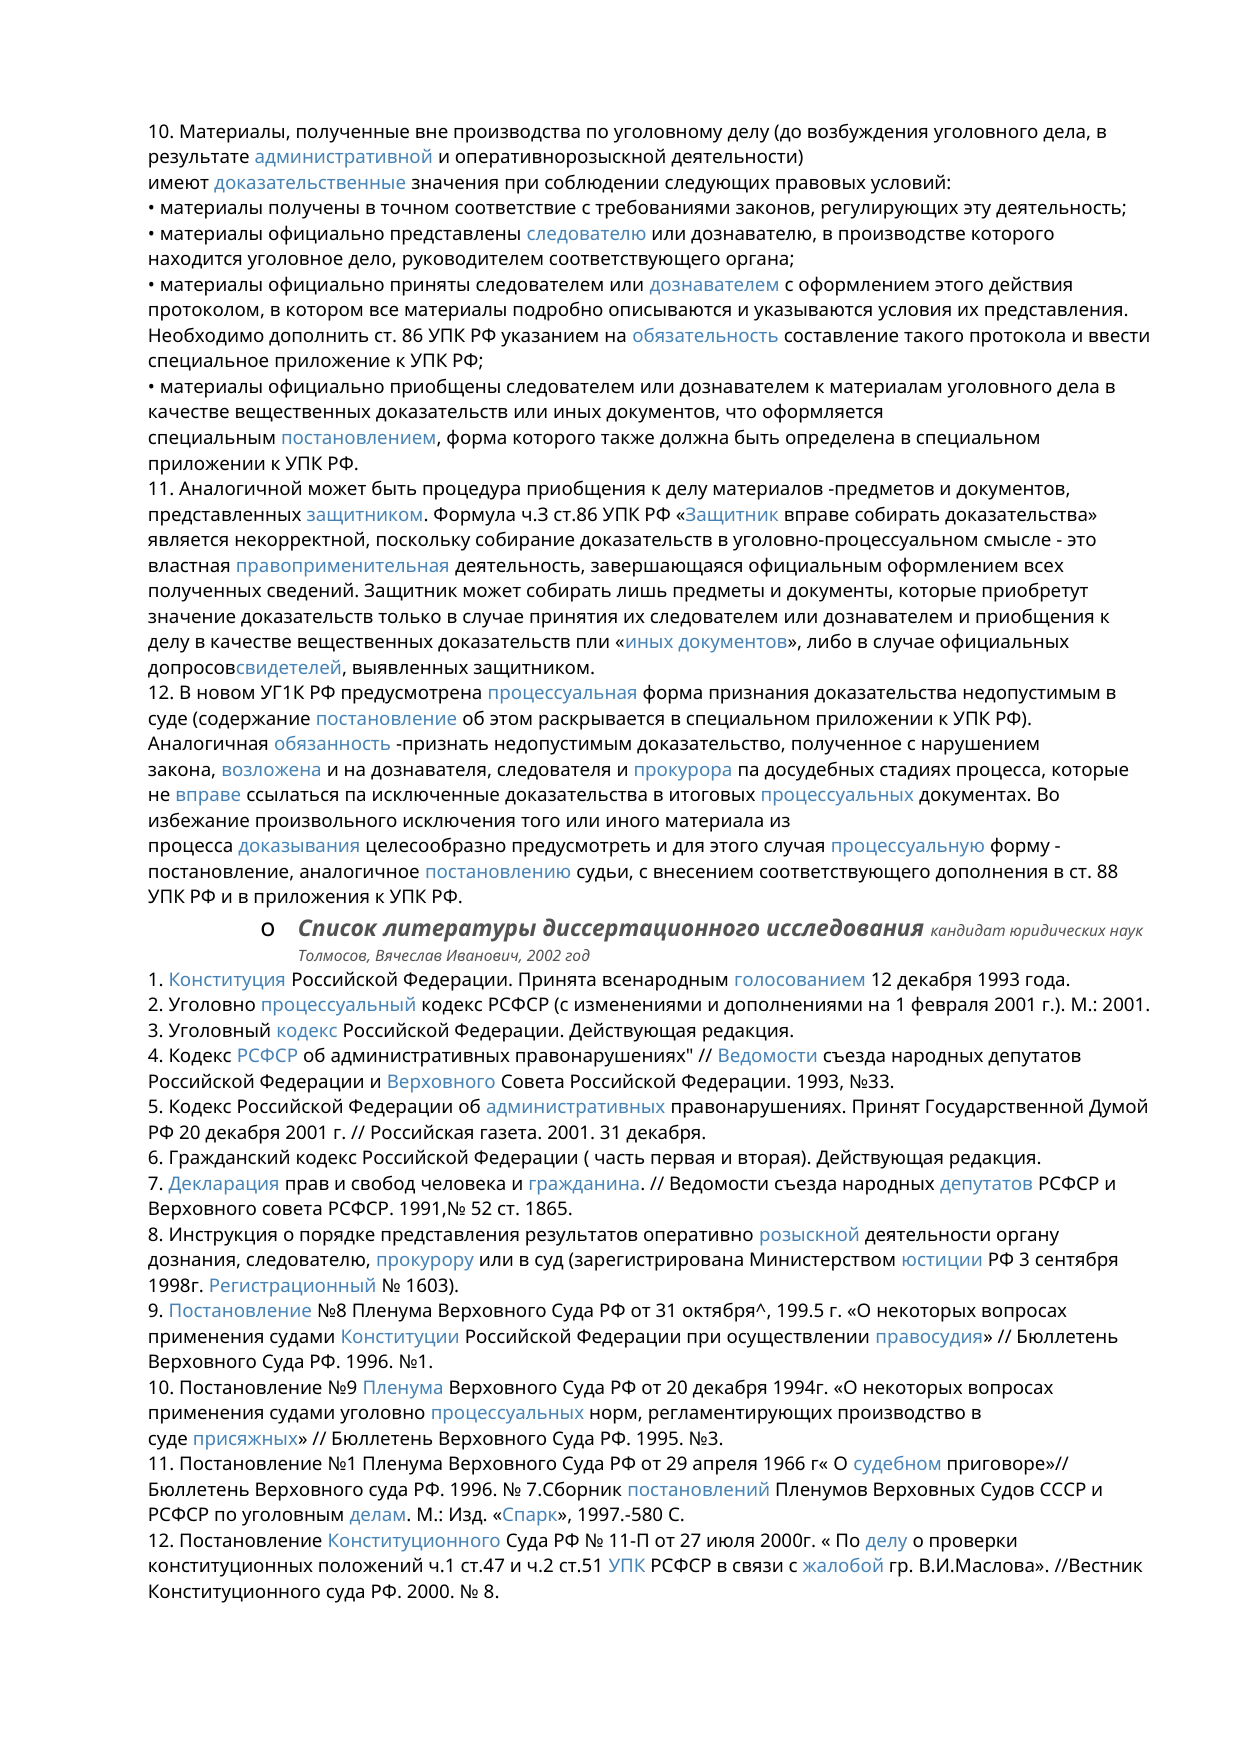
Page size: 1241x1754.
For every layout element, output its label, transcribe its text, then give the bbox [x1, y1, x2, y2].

subtitle Список литературы диссертационного исследования кандидат юридических наук Толмосов, Вячеслав Иванович, 2002 год [260, 909, 1152, 966]
